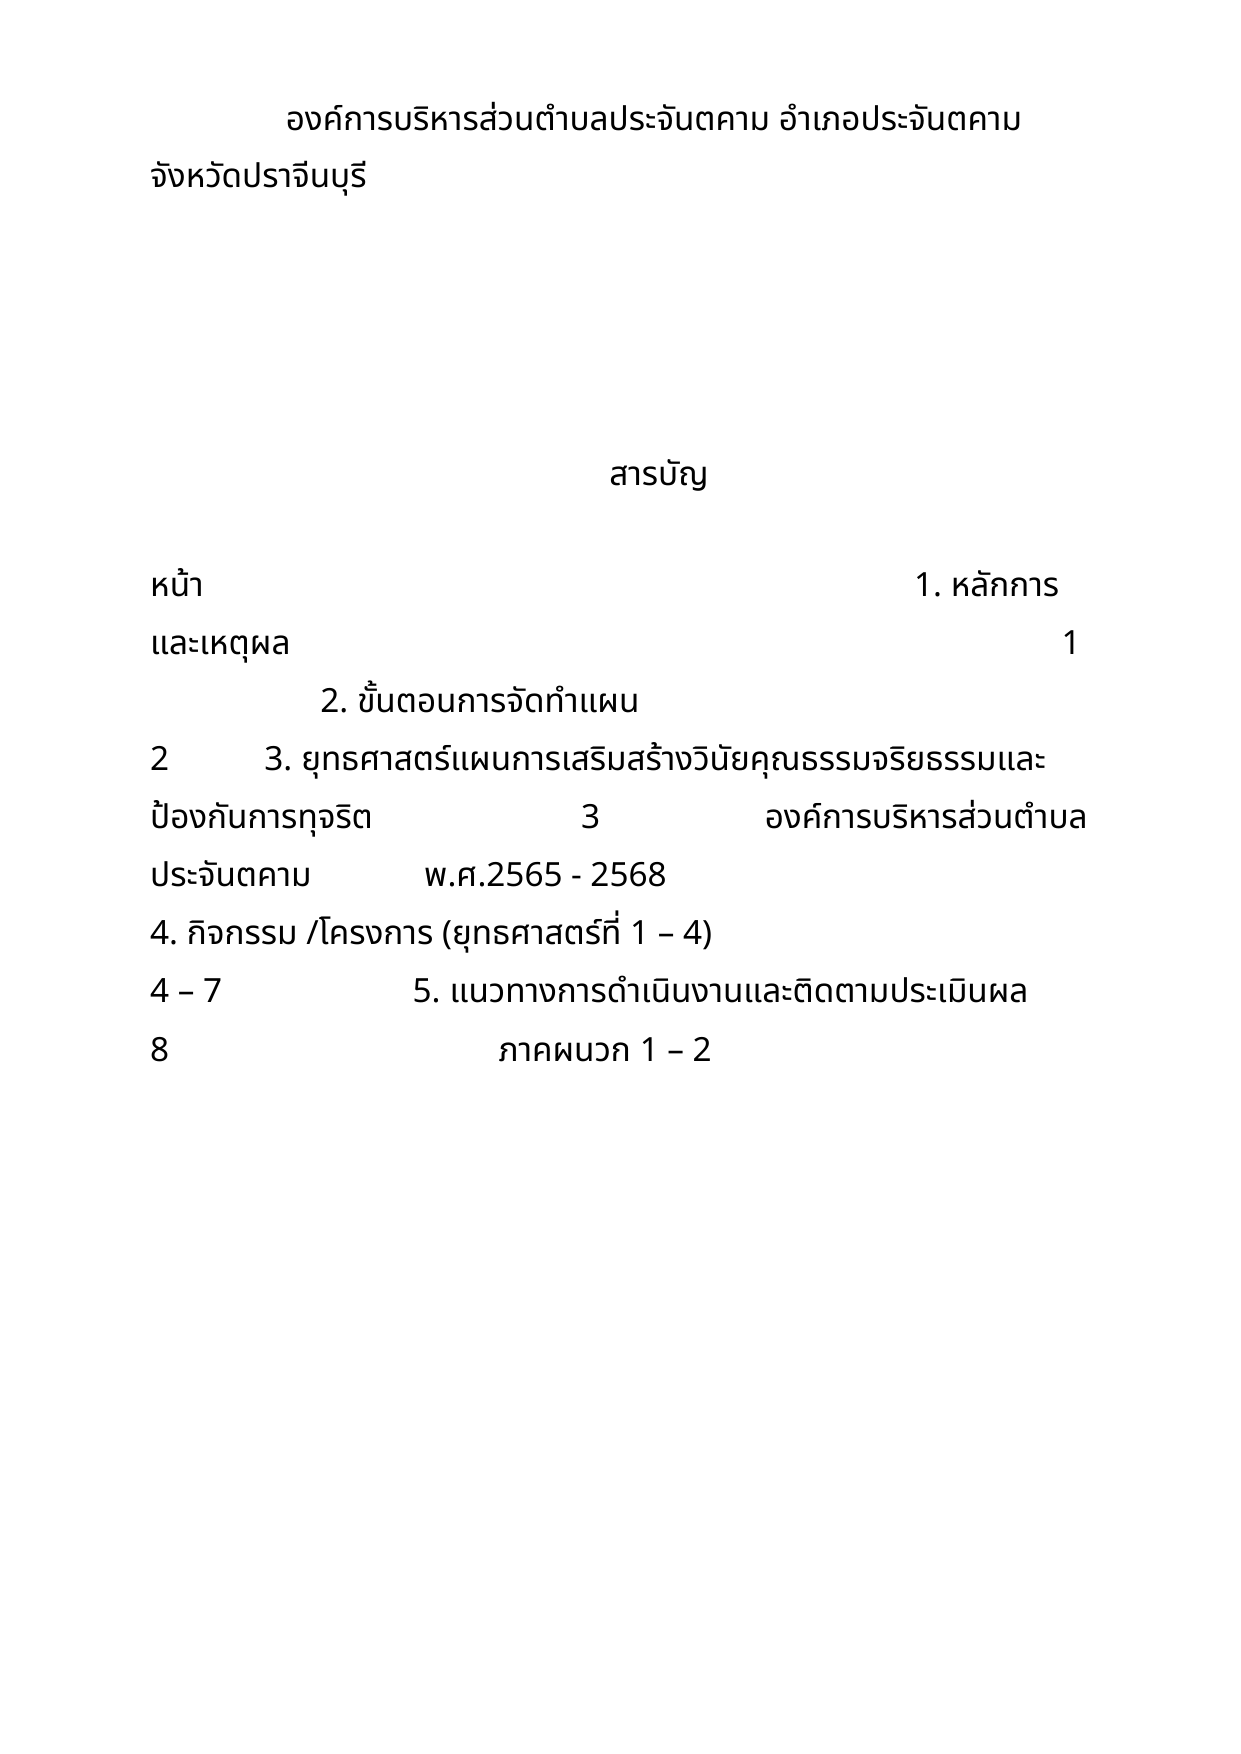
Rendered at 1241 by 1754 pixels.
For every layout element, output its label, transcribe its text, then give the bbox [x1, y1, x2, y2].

text สารบัญ หน้า 1. หลักการและเหตุผล 1 2. ขั้นตอนการจัดทำแผน 2 3. ยุทธศาสตร์แผนการเสริมสร้างวินัยคุณธรรมจริยธรรมและป้องกันการทุจริต 3 องค์การบริหารส่วนตำบลประจันตคาม พ.ศ.2565 - 2568 4. กิจกรรม /โครงการ (ยุทธศาสตร์ที่ 1 – 4) 4 – 7 5. แนวทางการดำเนินงานและติดตามประเมินผล 8 ภาคผนวก 1 – 2 [150, 450, 1090, 1076]
text องค์การบริหารส่วนตำบลประจันตคาม อำเภอประจันตคาม จังหวัดปราจีนบุรี [150, 94, 1090, 203]
